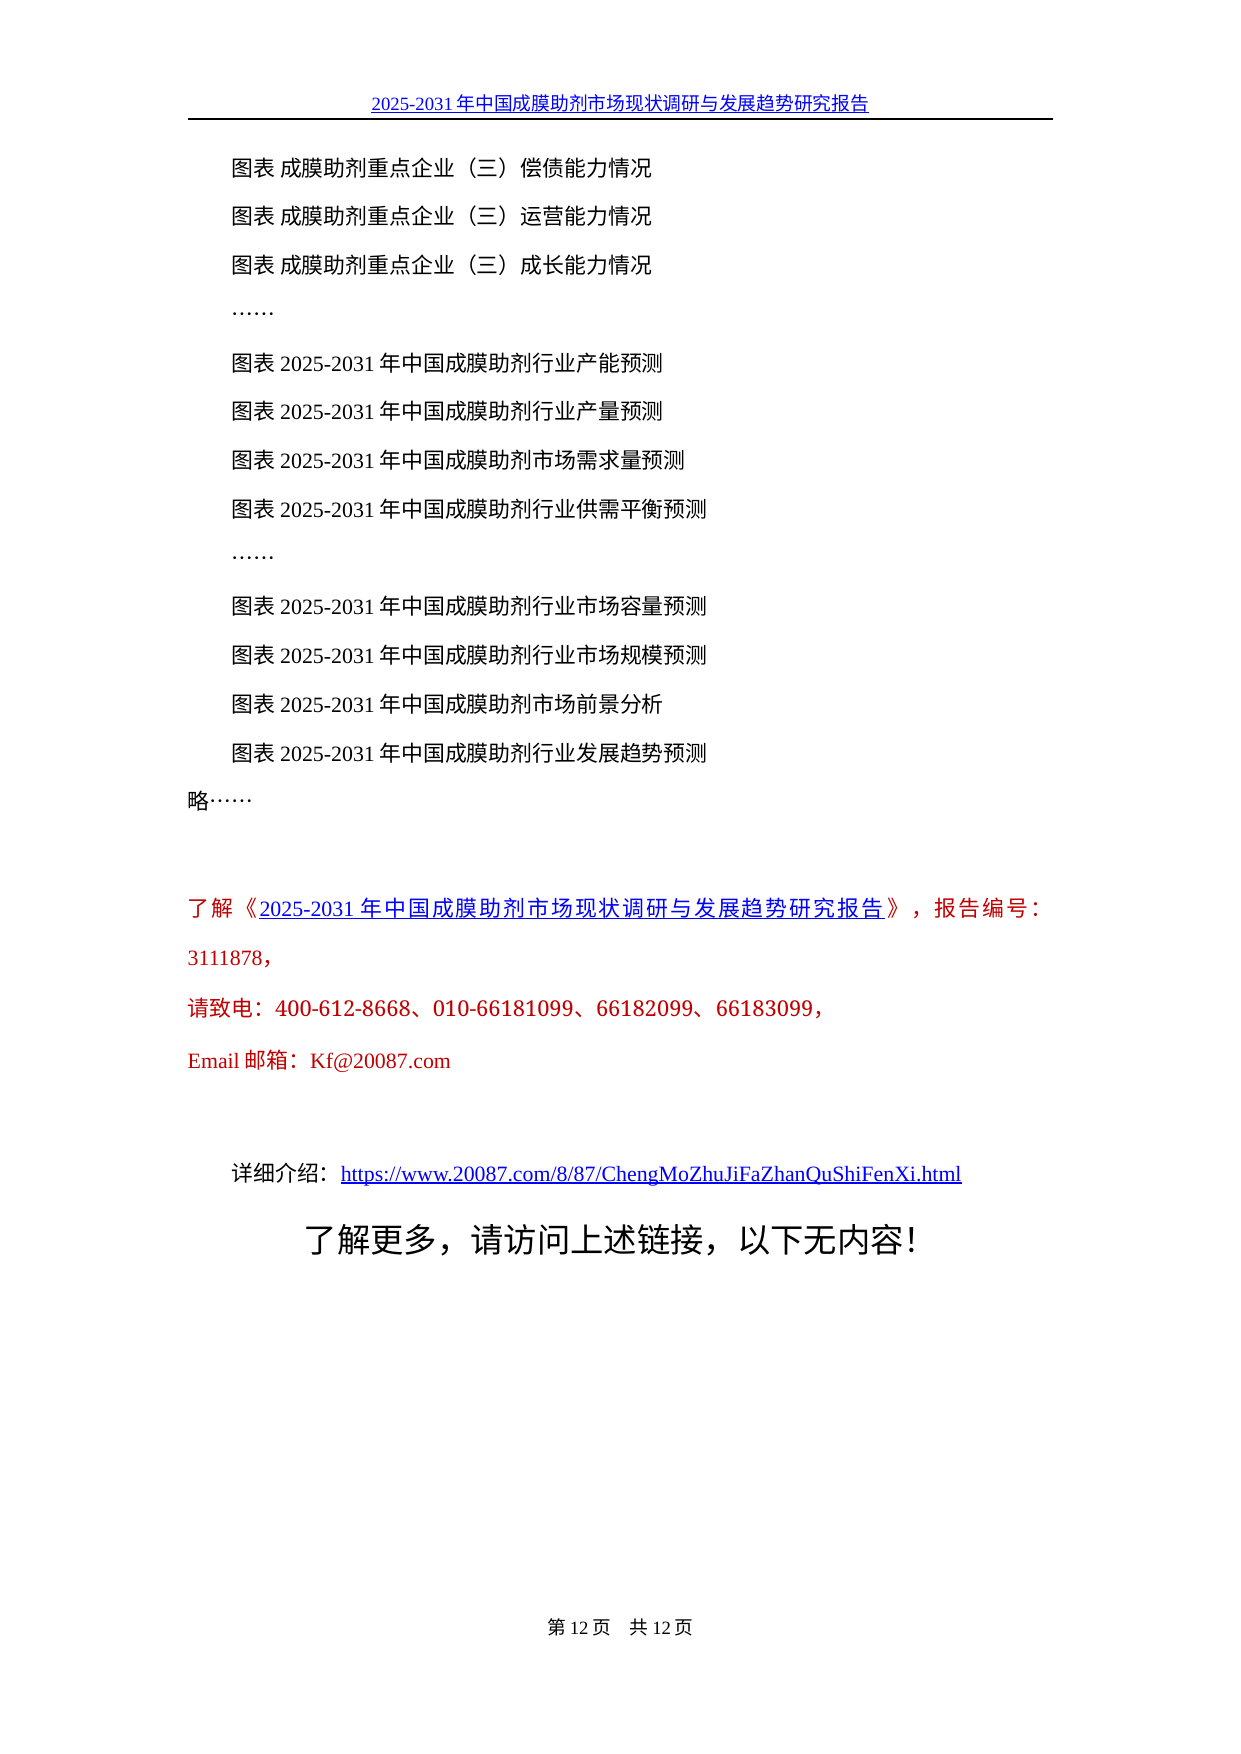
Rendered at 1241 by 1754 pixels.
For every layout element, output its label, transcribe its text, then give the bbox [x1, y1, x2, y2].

text Email邮箱：Kf@20087.com [187, 1042, 1053, 1075]
text 了解《2025-2031年中国成膜助剂市场现状调研与发展趋势研究报告》，报告编号：3111878， [187, 890, 1053, 972]
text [187, 150, 1053, 816]
title 了解更多，请访问上述链接，以下无内容！ [187, 1205, 1053, 1270]
text 详细介绍：https://www.20087.com/8/87/ChengMoZhuJiFaZhanQuShiFenXi.html [187, 1155, 1053, 1188]
text 请致电：400-612-8668、010-66181099、66182099、66183099， [187, 991, 1053, 1023]
